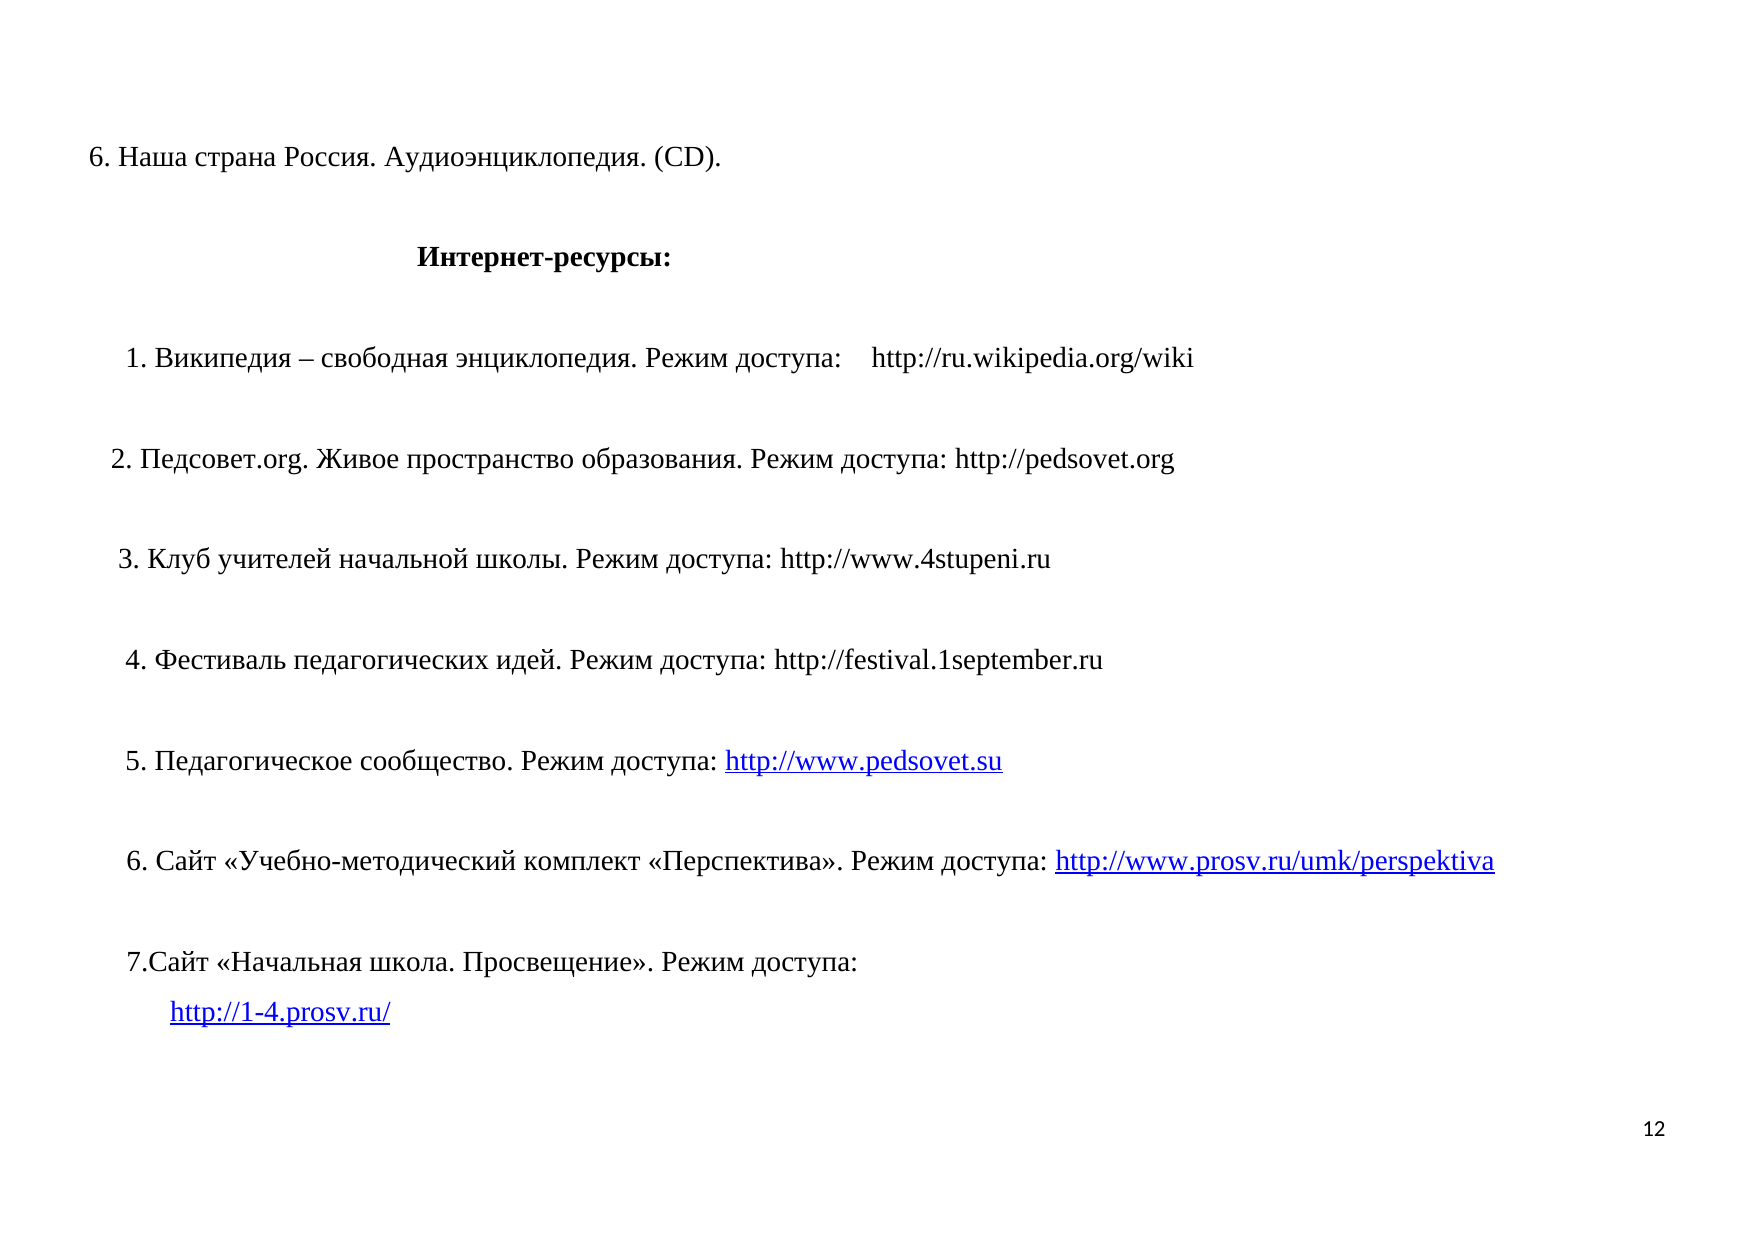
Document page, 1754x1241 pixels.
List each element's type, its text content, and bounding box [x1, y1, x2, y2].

list 2. Педсовет.org. Живое пространство образования. Режим доступа: http://pedsovet.org [89, 441, 1665, 474]
list 6. Сайт «Учебно-методический комплект «Перспектива». Режим доступа: http://www.prosv.ru/umk/perspektiva [126, 843, 1665, 877]
list http://1-4.prosv.ru/ [126, 994, 1665, 1028]
list 3. Клуб учителей начальной школы. Режим доступа: http://www.4stupeni.ru [89, 541, 1665, 575]
list 6. Наша страна Россия. Аудиоэнциклопедия. (CD). [89, 139, 1665, 172]
list Интернет-ресурсы: [89, 239, 1665, 273]
list 1. Википедия – свободная энциклопедия. Режим доступа: http://ru.wikipedia.org/wiki [89, 340, 1665, 374]
list 5. Педагогическое сообщество. Режим доступа: http://www.pedsovet.su [89, 743, 1665, 776]
list 4. Фестиваль педагогических идей. Режим доступа: http://festival.1september.ru [89, 642, 1665, 676]
list 7.Сайт «Начальная школа. Просвещение». Режим доступа: [126, 944, 1665, 977]
